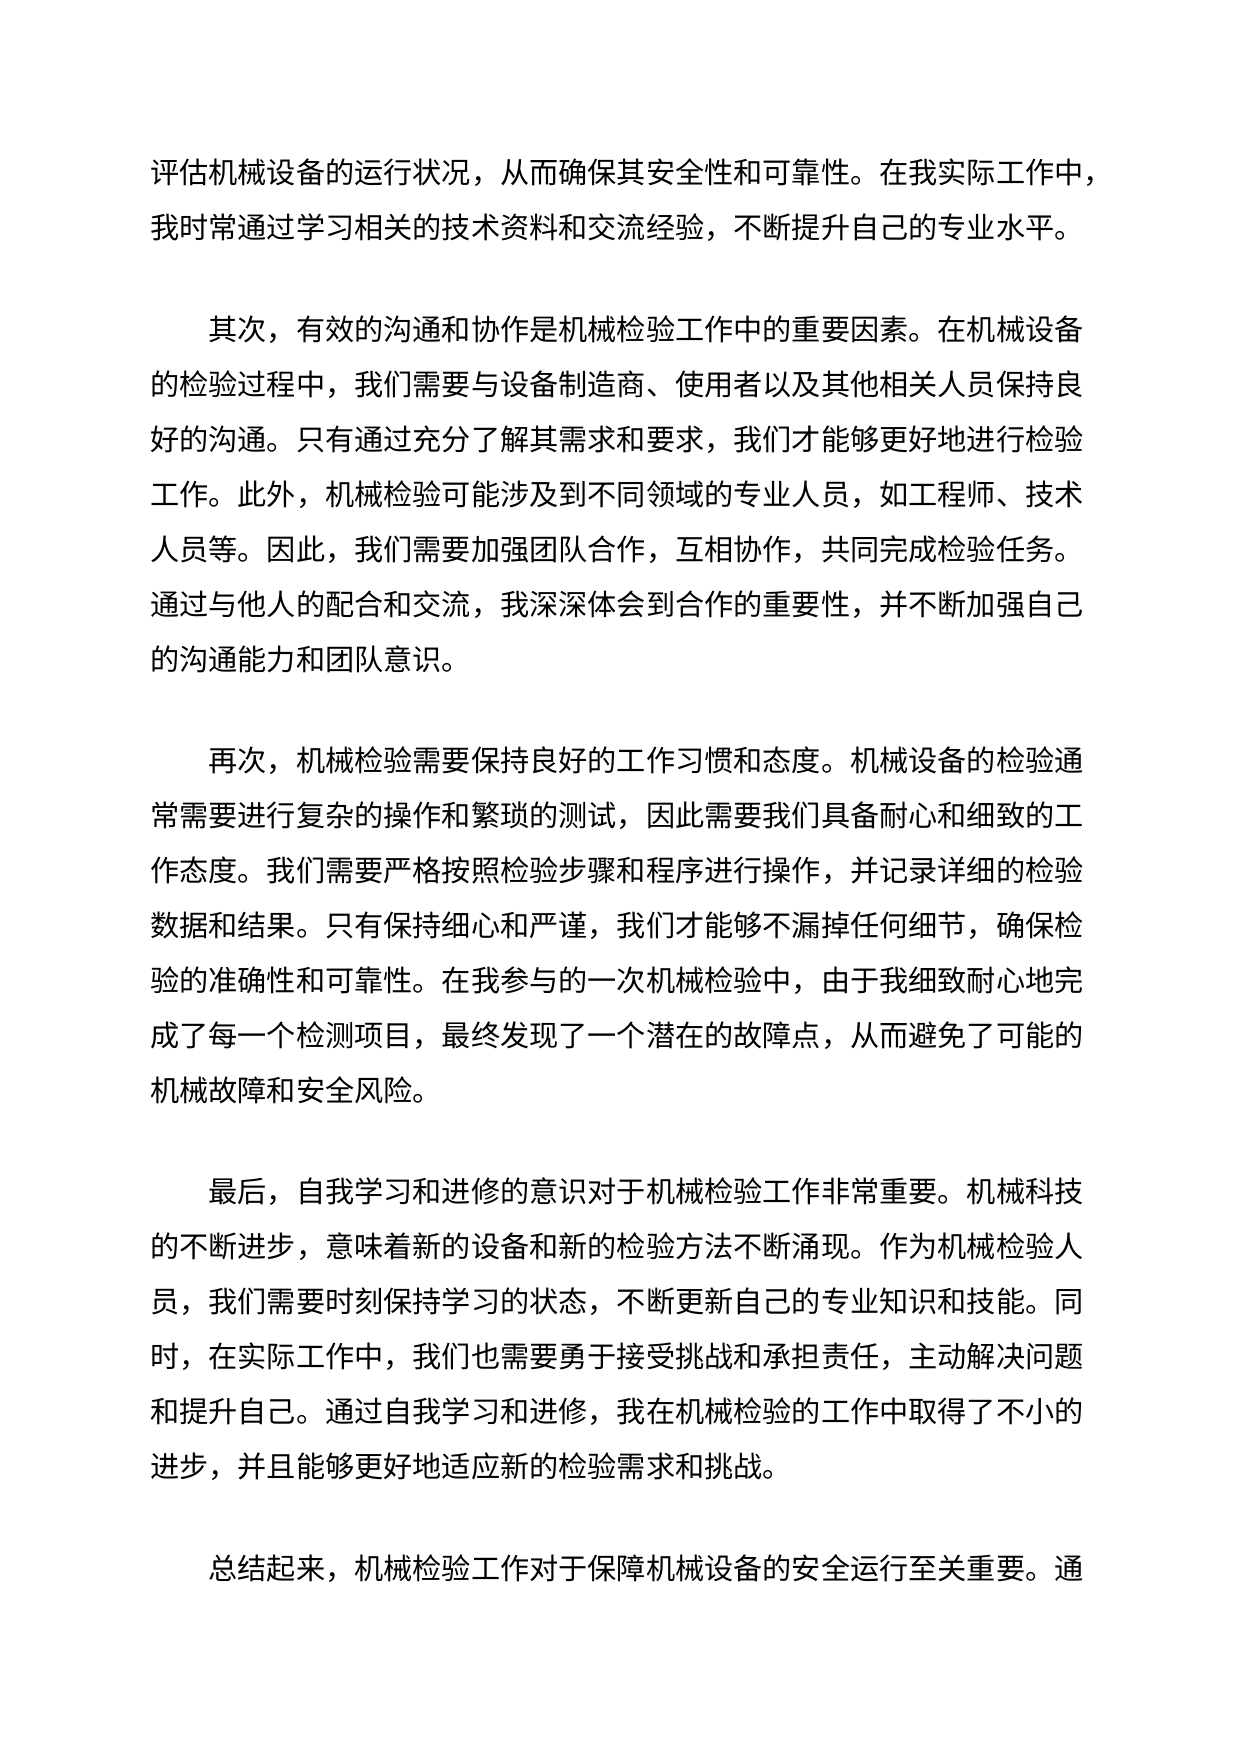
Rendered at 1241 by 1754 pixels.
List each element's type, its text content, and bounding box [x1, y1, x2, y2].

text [150, 150, 1090, 247]
text 其次，有效的沟通和协作是机械检验工作中的重要因素。在机械设备的检验过程中，我们需要与设备制造商、使用者以及其他相关人员保持良好的沟通。只有通过充分了解其需求和要求，我们才能够更好地进行检验工作。此外，机械检验可能涉及到不同领域的专业人员，如工程师、技术人员等。因此，我们需要加强团队合作，互相协作，共同完成检验任务。通过与他人的配合和交流，我深深体会到合作的重要性，并不断加强自己的沟通能力和团队意识。 [150, 307, 1090, 678]
text 再次，机械检验需要保持良好的工作习惯和态度。机械设备的检验通常需要进行复杂的操作和繁琐的测试，因此需要我们具备耐心和细致的工作态度。我们需要严格按照检验步骤和程序进行操作，并记录详细的检验数据和结果。只有保持细心和严谨，我们才能够不漏掉任何细节，确保检验的准确性和可靠性。在我参与的一次机械检验中，由于我细致耐心地完成了每一个检测项目，最终发现了一个潜在的故障点，从而避免了可能的机械故障和安全风险。 [150, 738, 1090, 1109]
text 最后，自我学习和进修的意识对于机械检验工作非常重要。机械科技的不断进步，意味着新的设备和新的检验方法不断涌现。作为机械检验人员，我们需要时刻保持学习的状态，不断更新自己的专业知识和技能。同时，在实际工作中，我们也需要勇于接受挑战和承担责任，主动解决问题和提升自己。通过自我学习和进修，我在机械检验的工作中取得了不小的进步，并且能够更好地适应新的检验需求和挑战。 [150, 1169, 1090, 1486]
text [150, 1545, 1090, 1587]
